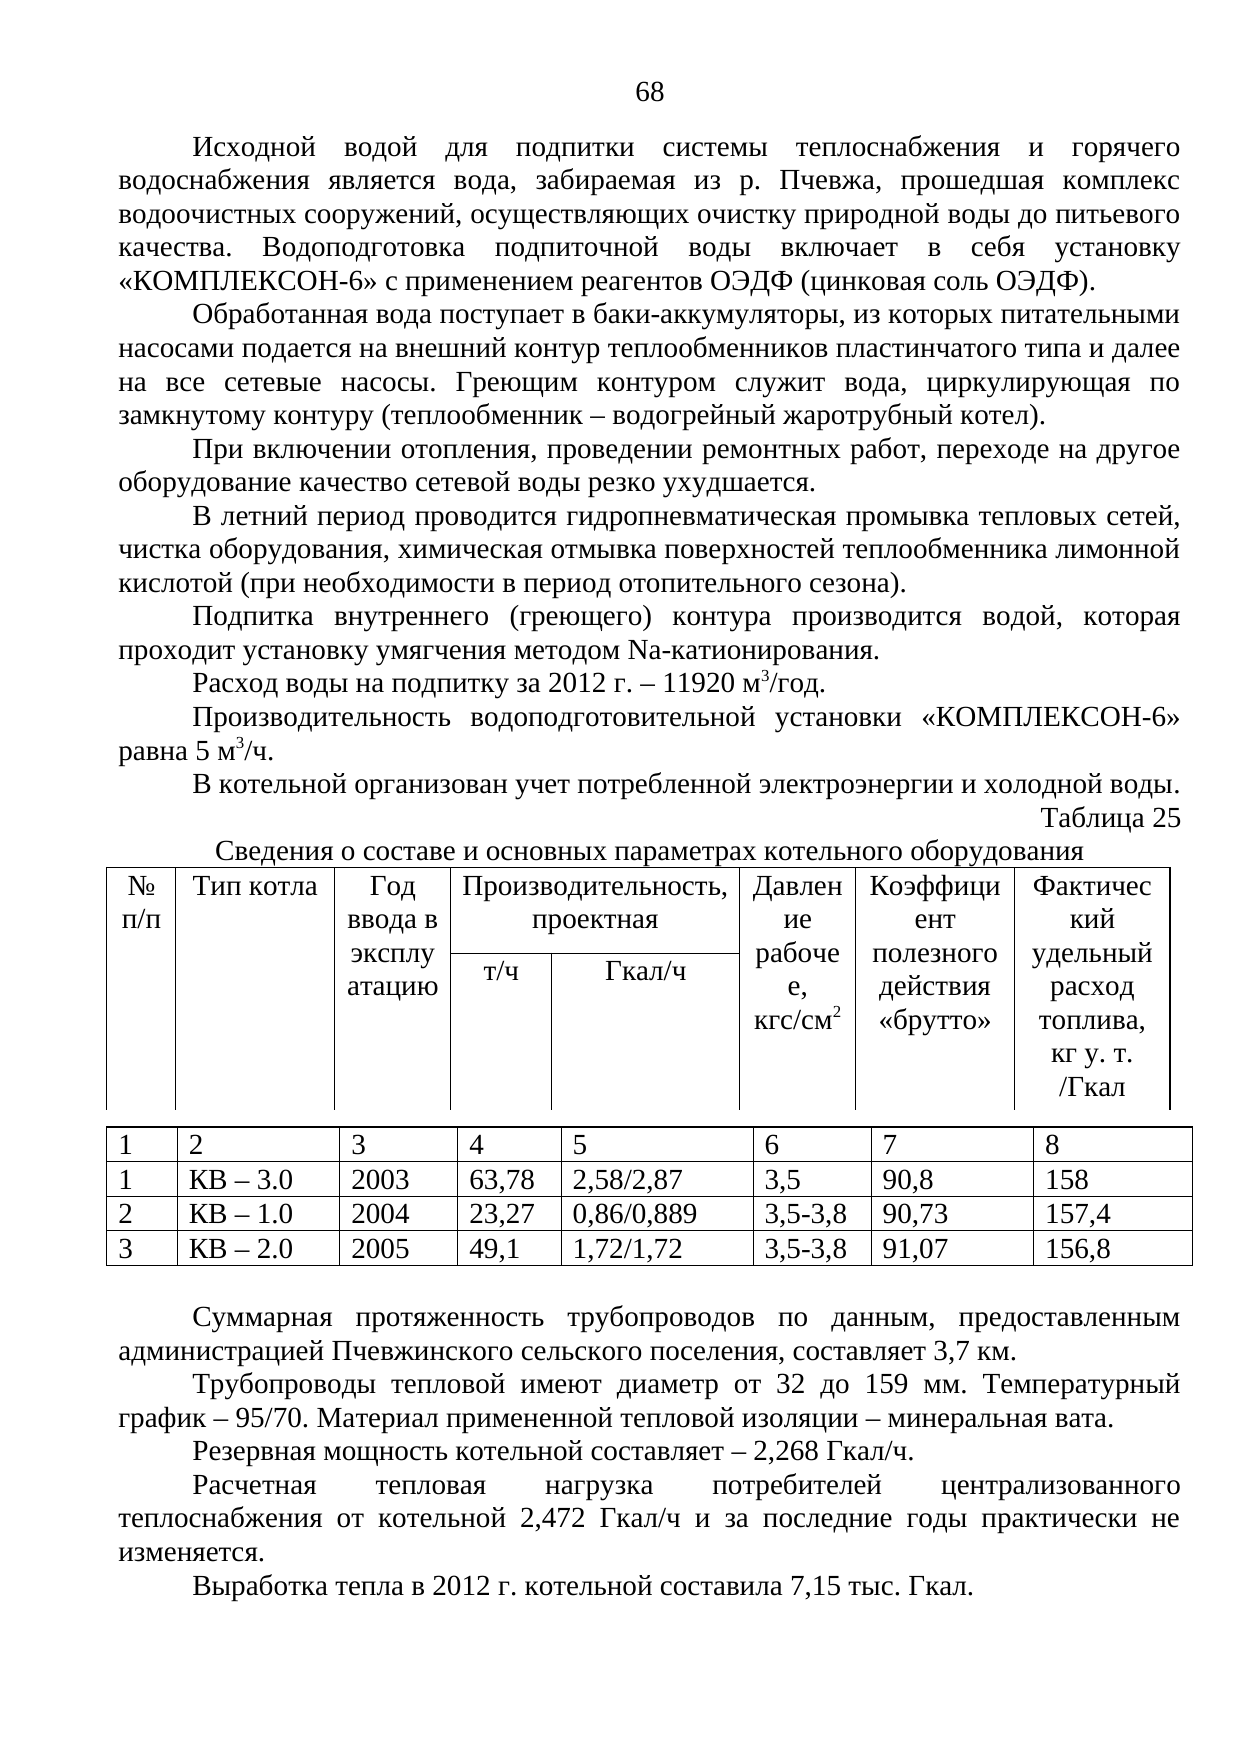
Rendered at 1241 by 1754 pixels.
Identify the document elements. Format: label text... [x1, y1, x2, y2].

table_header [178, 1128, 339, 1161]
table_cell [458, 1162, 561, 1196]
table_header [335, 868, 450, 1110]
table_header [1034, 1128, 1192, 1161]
text Резервная мощность котельной составляет – 2,268 Гкал/ч. [118, 1433, 1181, 1467]
text Подпитка внутреннего (греющего) контура производится водой, которая проходит установку умягчения методом Na-катионирования. [118, 598, 1181, 666]
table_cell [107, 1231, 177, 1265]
text В котельной организован учет потребленной электроэнергии и холодной воды. [118, 766, 1181, 800]
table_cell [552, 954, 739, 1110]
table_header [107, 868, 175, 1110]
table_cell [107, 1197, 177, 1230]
text Выработка тепла в . котельной составила 7,15 тыс. Гкал. [118, 1568, 1181, 1601]
text Производительность водоподготовительной установки «КОМПЛЕКСОН-6» равна 5 м3/ч. [118, 699, 1181, 766]
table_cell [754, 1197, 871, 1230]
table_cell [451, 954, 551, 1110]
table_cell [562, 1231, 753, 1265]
text Трубопроводы тепловой имеют диаметр от 32 до . Температурный график – 95/70. Материал примененной тепловой изоляции – минеральная вата. [118, 1366, 1181, 1433]
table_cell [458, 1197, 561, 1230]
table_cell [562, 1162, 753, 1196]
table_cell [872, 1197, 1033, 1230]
text Расчетная тепловая нагрузка потребителей централизованного теплоснабжения от котельной 2,472 Гкал/ч и за последние годы практически не изменяется. [118, 1467, 1181, 1568]
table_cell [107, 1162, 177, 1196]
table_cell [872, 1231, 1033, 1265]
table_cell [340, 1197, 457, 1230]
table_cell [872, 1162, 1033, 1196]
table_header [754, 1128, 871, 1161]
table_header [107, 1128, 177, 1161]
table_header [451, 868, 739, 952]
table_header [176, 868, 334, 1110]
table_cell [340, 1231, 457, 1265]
text Сведения о составе и основных параметрах котельного оборудования [118, 833, 1181, 867]
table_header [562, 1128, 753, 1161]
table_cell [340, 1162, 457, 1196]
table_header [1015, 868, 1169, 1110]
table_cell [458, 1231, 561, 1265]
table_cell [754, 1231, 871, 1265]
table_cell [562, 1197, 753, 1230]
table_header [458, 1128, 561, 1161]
text Расход воды на подпитку за . – 11920 м3/год. [118, 666, 1181, 699]
text Обработанная вода поступает в баки-аккумуляторы, из которых питательными насосами подается на внешний контур теплообменников пластинчатого типа и далее на все сетевые насосы. Греющим контуром служит вода, циркулирующая по замкнутому контуру (теплообменник – водогрейный жаротрубный котел). [118, 297, 1181, 431]
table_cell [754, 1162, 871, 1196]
text Таблица 25 [118, 800, 1181, 833]
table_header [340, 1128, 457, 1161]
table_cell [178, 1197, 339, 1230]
text Суммарная протяженность трубопроводов по данным, предоставленным администрацией Пчевжинского сельского поселения, составляет . [118, 1299, 1181, 1366]
text В летний период проводится гидропневматическая промывка тепловых сетей, чистка оборудования, химическая отмывка поверхностей теплообменника лимонной кислотой (при необходимости в период отопительного сезона). [118, 498, 1181, 598]
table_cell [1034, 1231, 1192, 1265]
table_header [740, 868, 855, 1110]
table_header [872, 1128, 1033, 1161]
text Исходной водой для подпитки системы теплоснабжения и горячего водоснабжения является вода, забираемая из р. Пчевжа, прошедшая комплекс водоочистных сооружений, осуществляющих очистку природной воды до питьевого качества. Водоподготовка подпиточной воды включает в себя установку «КОМПЛЕКСОН-6» с применением реагентов ОЭДФ (цинковая соль ОЭДФ). [118, 129, 1181, 297]
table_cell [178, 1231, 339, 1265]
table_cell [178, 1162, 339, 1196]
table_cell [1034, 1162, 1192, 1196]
text При включении отопления, проведении ремонтных работ, переходе на другое оборудование качество сетевой воды резко ухудшается. [118, 431, 1181, 498]
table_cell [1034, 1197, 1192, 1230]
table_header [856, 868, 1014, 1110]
